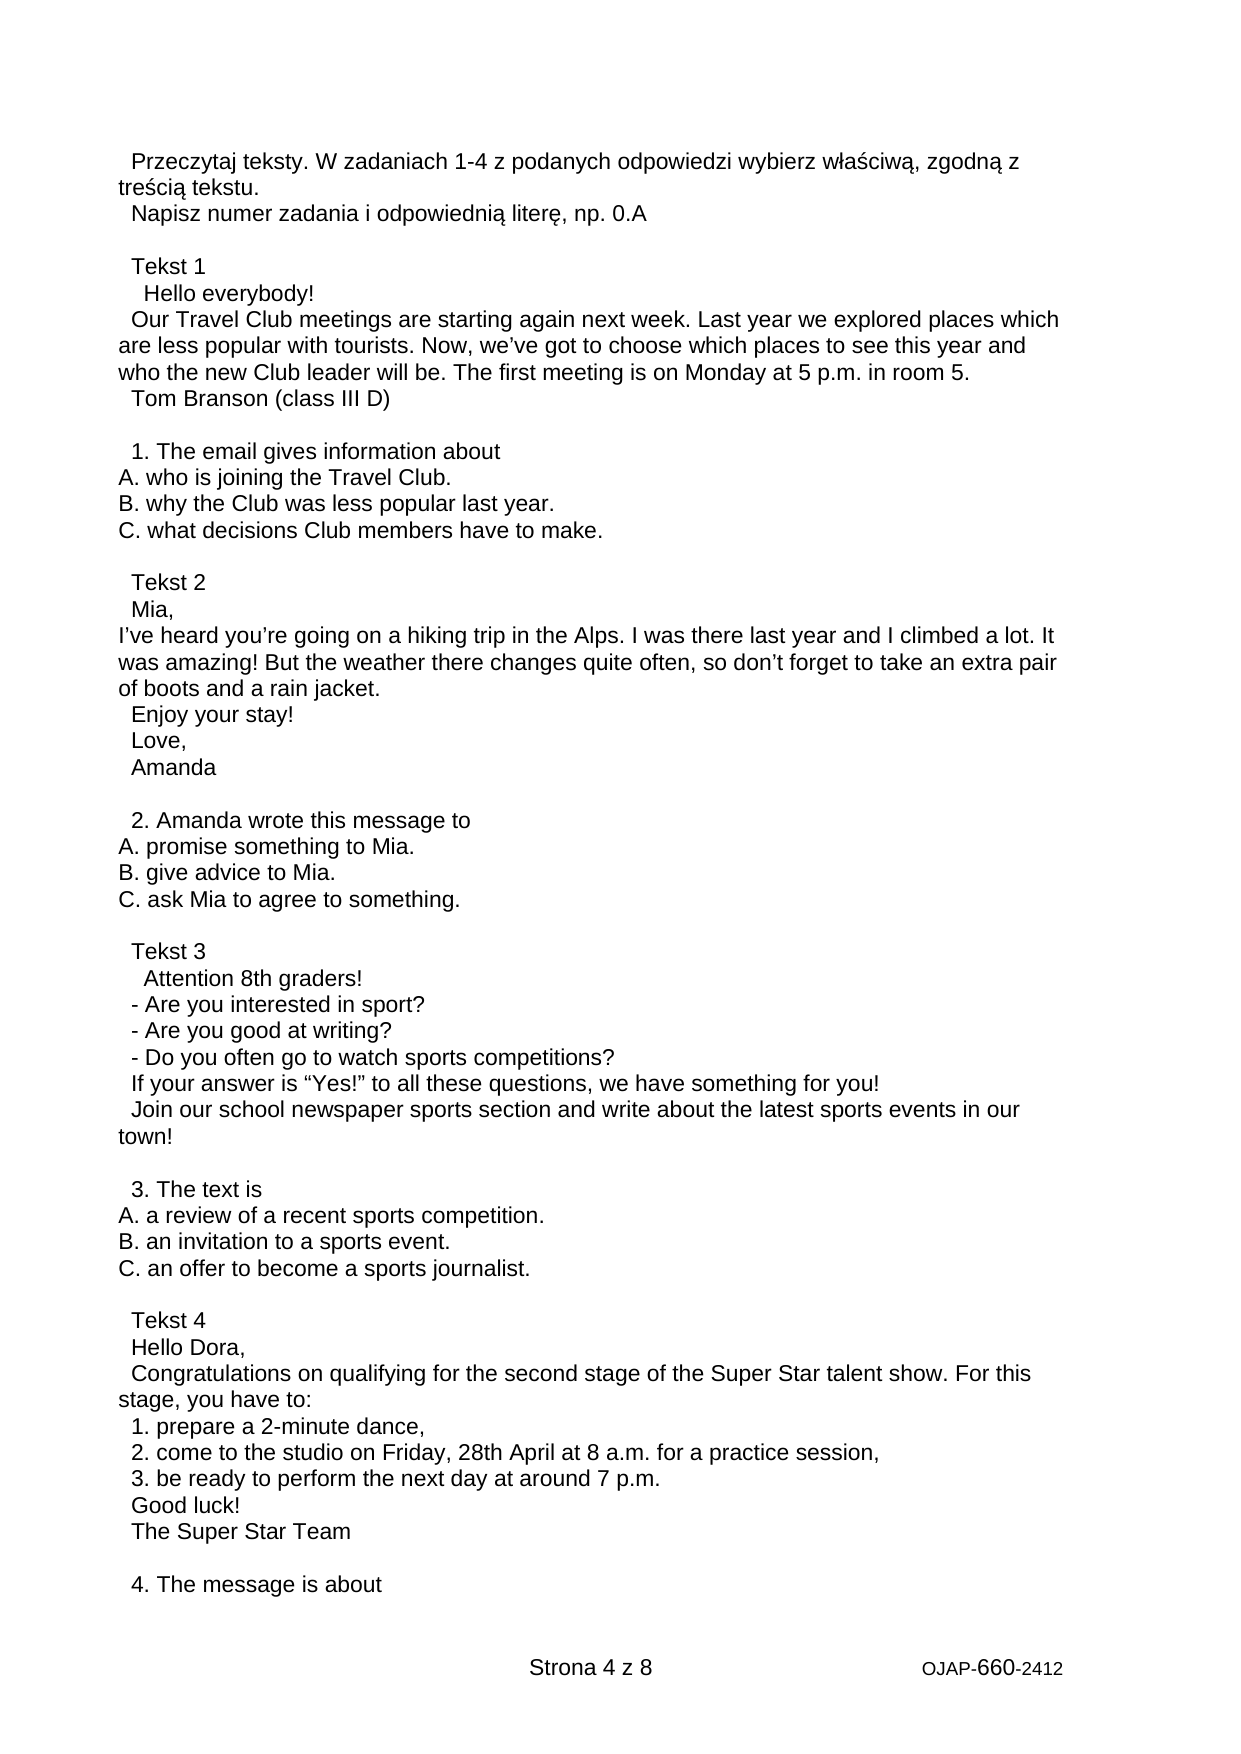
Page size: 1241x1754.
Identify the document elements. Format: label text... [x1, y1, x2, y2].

text 2. come to the studio on Friday, 28th April at 8 a.m. for a practice session, [118, 1439, 1063, 1465]
text 1. The email gives information about [118, 438, 1063, 464]
text A. a review of a recent sports competition. [118, 1202, 1063, 1228]
text Congratulations on qualifying for the second stage of the Super Star talent show. For this stage, you have to: [118, 1360, 1063, 1413]
text Tom Branson (class III D) [118, 385, 1063, 411]
text C. an offer to become a sports journalist. [118, 1254, 1063, 1281]
text Love, [118, 727, 1063, 754]
text Amanda [118, 754, 1063, 780]
text - Are you good at writing? [118, 1017, 1063, 1044]
text Tekst 1 [118, 253, 1063, 279]
text 3. The text is [118, 1176, 1063, 1202]
text Hello Dora, [118, 1334, 1063, 1360]
text Join our school newspaper sports section and write about the latest sports events in our town! [118, 1096, 1063, 1149]
text Good luck! [118, 1492, 1063, 1518]
text C. ask Mia to agree to something. [118, 886, 1063, 912]
text Mia, [118, 596, 1063, 622]
text 4. The message is about [118, 1571, 1063, 1597]
text 2. Amanda wrote this message to [118, 807, 1063, 833]
text 1. prepare a 2-minute dance, [118, 1413, 1063, 1439]
text Tekst 3 [118, 938, 1063, 965]
text B. an invitation to a sports event. [118, 1228, 1063, 1254]
text B. give advice to Mia. [118, 859, 1063, 886]
text C. what decisions Club members have to make. [118, 517, 1063, 543]
text A. promise something to Mia. [118, 833, 1063, 859]
text If your answer is “Yes!” to all these questions, we have something for you! [118, 1070, 1063, 1096]
text - Are you interested in sport? [118, 991, 1063, 1017]
text Tekst 2 [118, 569, 1063, 596]
text Attention 8th graders! [118, 965, 1063, 991]
text A. who is joining the Travel Club. [118, 464, 1063, 490]
text Our Travel Club meetings are starting again next week. Last year we explored places which are less popular with tourists. Now, we’ve got to choose which places to see this year and who the new Club leader will be. The first meeting is on Monday at 5 p.m. in room 5. [118, 306, 1063, 385]
text B. why the Club was less popular last year. [118, 490, 1063, 517]
text Przeczytaj teksty. W zadaniach 1-4 z podanych odpowiedzi wybierz właściwą, zgodną z treścią tekstu. [118, 148, 1063, 200]
text The Super Star Team [118, 1518, 1063, 1544]
text - Do you often go to watch sports competitions? [118, 1044, 1063, 1070]
text I’ve heard you’re going on a hiking trip in the Alps. I was there last year and I climbed a lot. It was amazing! But the weather there changes quite often, so don’t forget to take an extra pair of boots and a rain jacket. [118, 622, 1063, 701]
text 3. be ready to perform the next day at around 7 p.m. [118, 1465, 1063, 1492]
text Enjoy your stay! [118, 701, 1063, 727]
text Hello everybody! [118, 279, 1063, 306]
text Tekst 4 [118, 1307, 1063, 1334]
text Napisz numer zadania i odpowiednią literę, np. 0.A [118, 200, 1063, 227]
